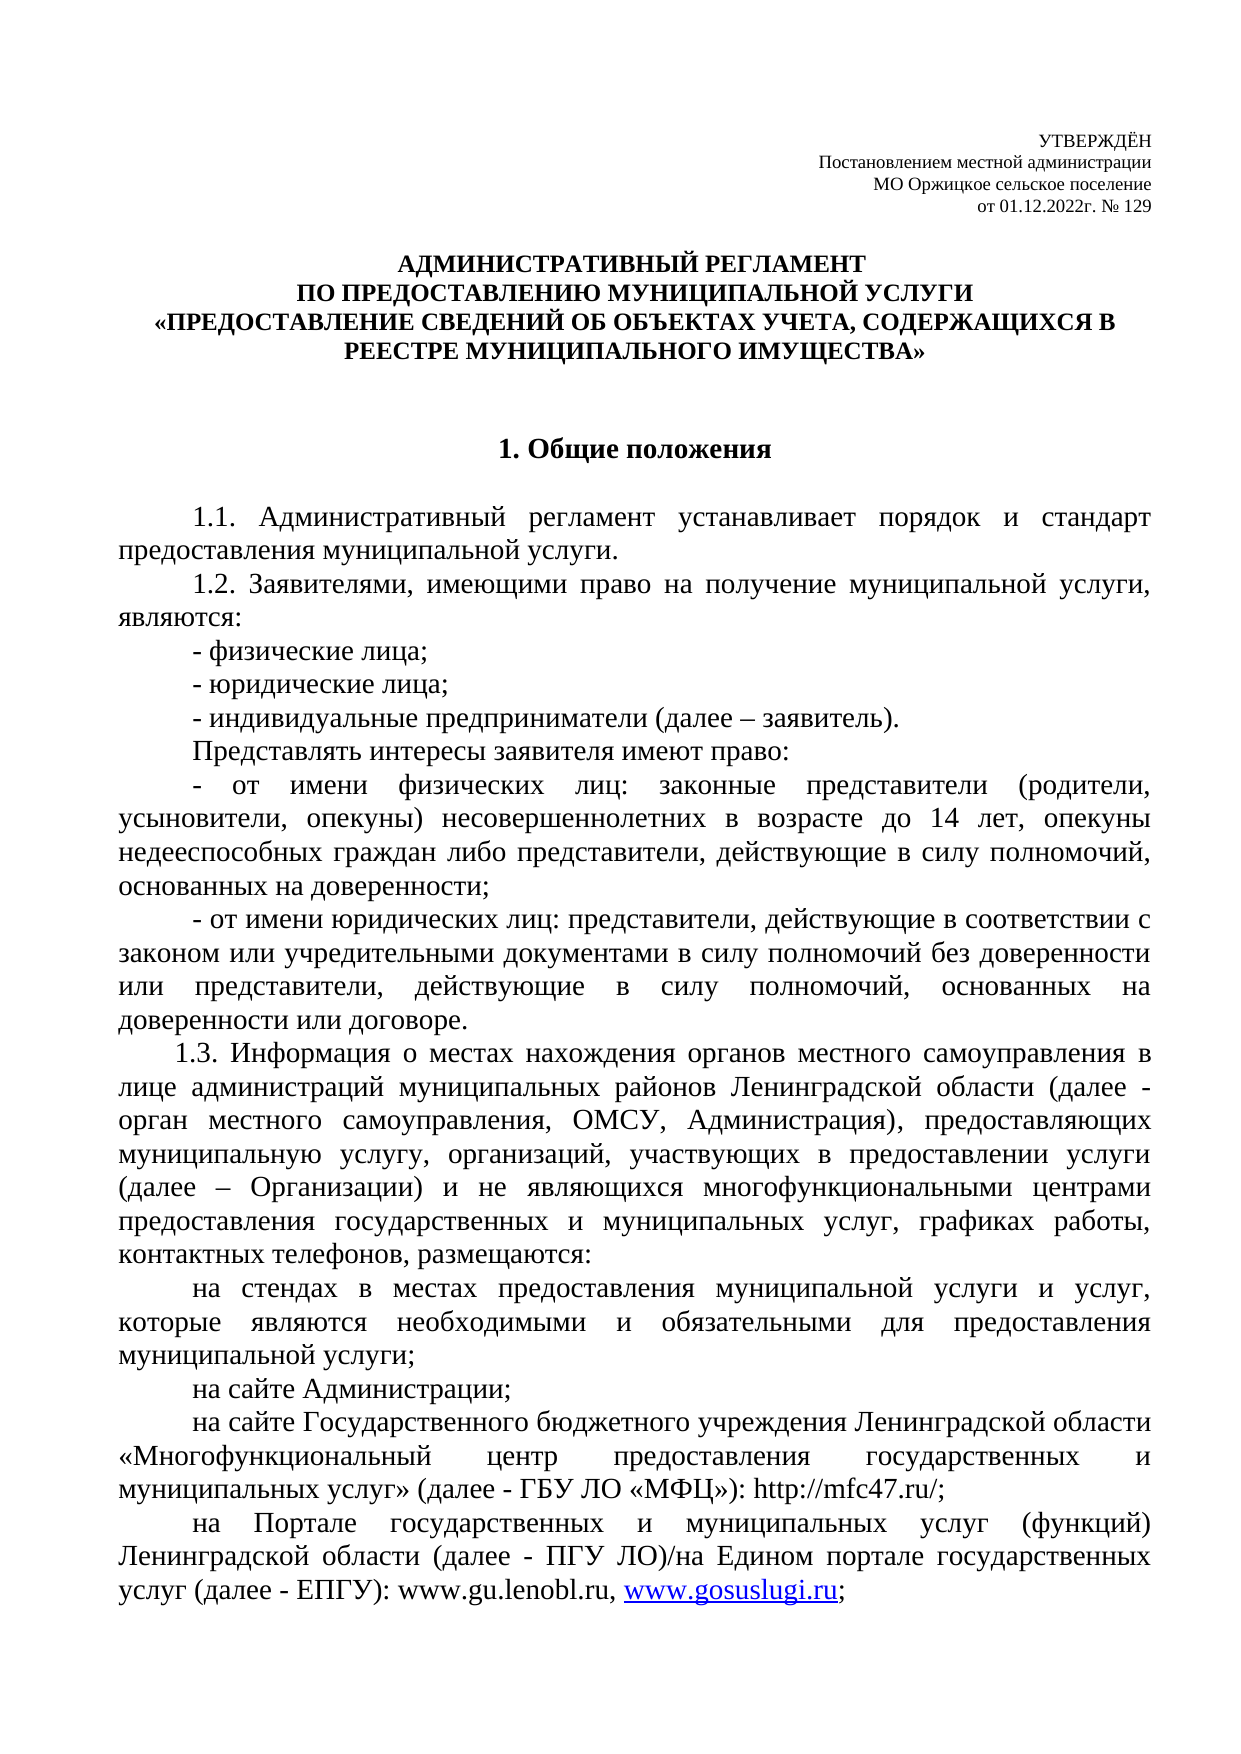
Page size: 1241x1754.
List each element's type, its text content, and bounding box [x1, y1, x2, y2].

text 1.1. Административный регламент устанавливает порядок и стандарт предоставления муниципальной услуги. [118, 499, 1152, 566]
text МО Оржицкое сельское поселение [118, 173, 1152, 194]
text 1. Общие положения [118, 432, 1152, 465]
text - юридические лица; [118, 666, 1152, 700]
text 1.2. Заявителями, имеющими право на получение муниципальной услуги, являются: [118, 566, 1152, 633]
text - физические лица; [118, 633, 1152, 666]
text Постановлением местной администрации [118, 151, 1152, 173]
text на Портале государственных и муниципальных услуг (функций) Ленинградской области (далее - ПГУ ЛО)/на Едином портале государственных услуг (далее - ЕПГУ): www.gu.lenobl.ru, www.gosuslugi.ru; [118, 1505, 1152, 1606]
text на сайте Государственного бюджетного учреждения Ленинградской области «Многофункциональный центр предоставления государственных и муниципальных услуг» (далее - ГБУ ЛО «МФЦ»): http://mfc47.ru/; [118, 1404, 1152, 1505]
title АДМИНИСТРАТИВНЫЙ РЕГЛАМЕНТ ПО ПРЕДОСТАВЛЕНИЮ МУНИЦИПАЛЬНОЙ УСЛУГИ [118, 249, 1152, 307]
text на стендах в местах предоставления муниципальной услуги и услуг, которые являются необходимыми и обязательными для предоставления муниципальной услуги; [118, 1270, 1152, 1371]
text УТВЕРЖДЁН [118, 130, 1152, 151]
text Представлять интересы заявителя имеют право: [118, 733, 1152, 767]
text на сайте Администрации; [118, 1371, 1152, 1404]
text - индивидуальные предприниматели (далее – заявитель). [118, 700, 1152, 733]
text 1.3. Информация о местах нахождения органов местного самоуправления в лице администраций муниципальных районов Ленинградской области (далее - орган местного самоуправления, ОМСУ, Администрация), предоставляющих муниципальную услугу, организаций, участвующих в предоставлении услуги (далее – Организации) и не являющихся многофункциональными центрами предоставления государственных и муниципальных услуг, графиках работы, контактных телефонов, размещаются: [118, 1035, 1152, 1270]
text - от имени юридических лиц: представители, действующие в соответствии с законом или учредительными документами в силу полномочий без доверенности или представители, действующие в силу полномочий, основанных на доверенности или договоре. [118, 901, 1152, 1035]
text от 01.12.2022г. № 129 [118, 194, 1152, 216]
title «ПРЕДОСТАВЛЕНИЕ СВЕДЕНИЙ ОБ ОБЪЕКТАХ УЧЕТА, СОДЕРЖАЩИХСЯ В РЕЕСТРЕ МУНИЦИПАЛЬНОГО ИМУЩЕСТВА» [118, 307, 1152, 364]
text - от имени физических лиц: законные представители (родители, усыновители, опекуны) несовершеннолетних в возрасте до 14 лет, опекуны недееспособных граждан либо представители, действующие в силу полномочий, основанных на доверенности; [118, 767, 1152, 901]
